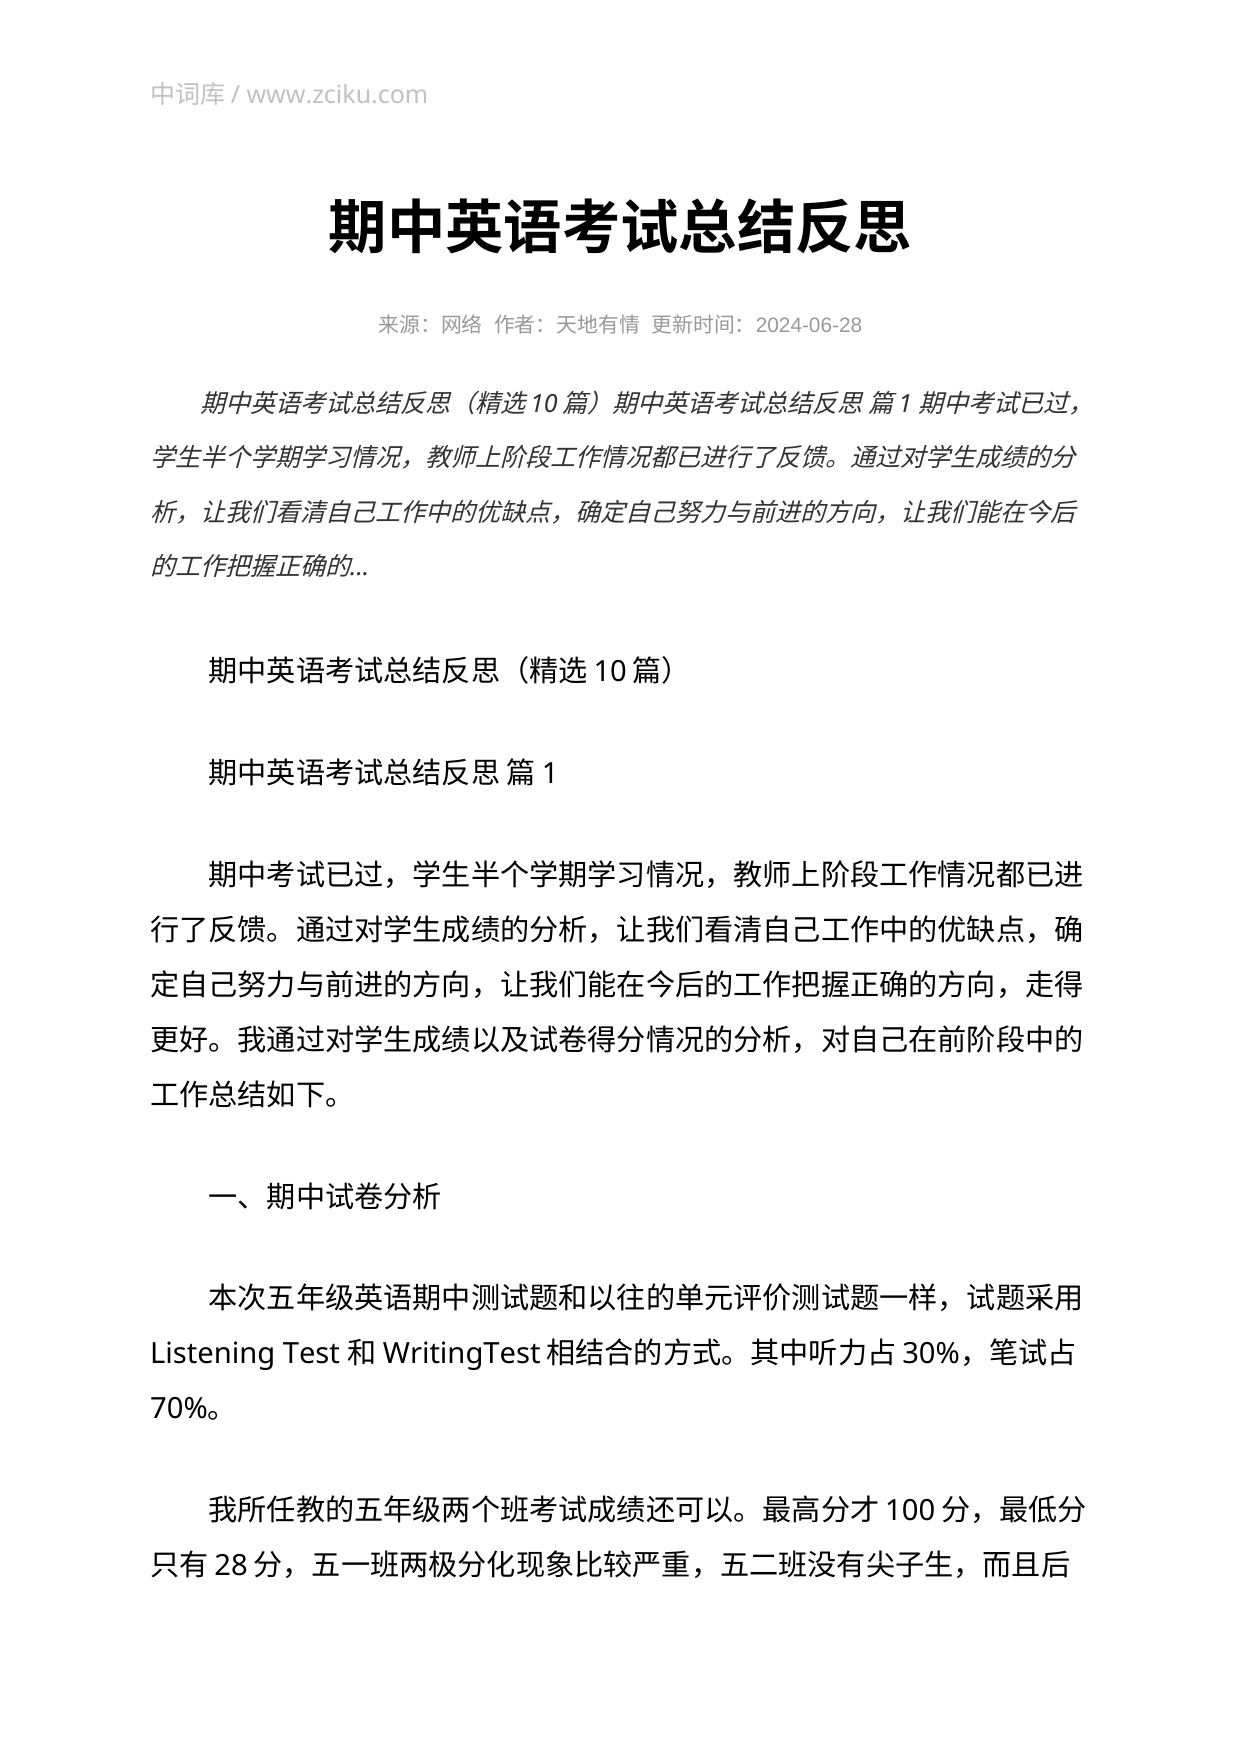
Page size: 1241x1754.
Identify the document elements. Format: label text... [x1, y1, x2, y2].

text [150, 1487, 1090, 1584]
text 期中考试已过，学生半个学期学习情况，教师上阶段工作情况都已进行了反馈。通过对学生成绩的分析，让我们看清自己工作中的优缺点，确定自己努力与前进的方向，让我们能在今后的工作把握正确的方向，走得更好。我通过对学生成绩以及试卷得分情况的分析，对自己在前阶段中的工作总结如下。 [150, 852, 1090, 1114]
text 来源：网络 作者：天地有情 更新时间：2024-06-28 [150, 313, 1090, 337]
text 本次五年级英语期中测试题和以往的单元评价测试题一样，试题采用Listening Test 和WritingTest相结合的方式。其中听力占30%，笔试占70%。 [150, 1275, 1090, 1427]
text 期中英语考试总结反思 篇1 [150, 750, 1090, 792]
text 一、期中试卷分析 [150, 1173, 1090, 1215]
subtitle 期中英语考试总结反思 [150, 181, 1090, 266]
text 期中英语考试总结反思（精选10篇）期中英语考试总结反思 篇1 期中考试已过，学生半个学期学习情况，教师上阶段工作情况都已进行了反馈。通过对学生成绩的分析，让我们看清自己工作中的优缺点，确定自己努力与前进的方向，让我们能在今后的工作把握正确的... [150, 383, 1090, 583]
text 期中英语考试总结反思（精选10篇） [150, 648, 1090, 690]
